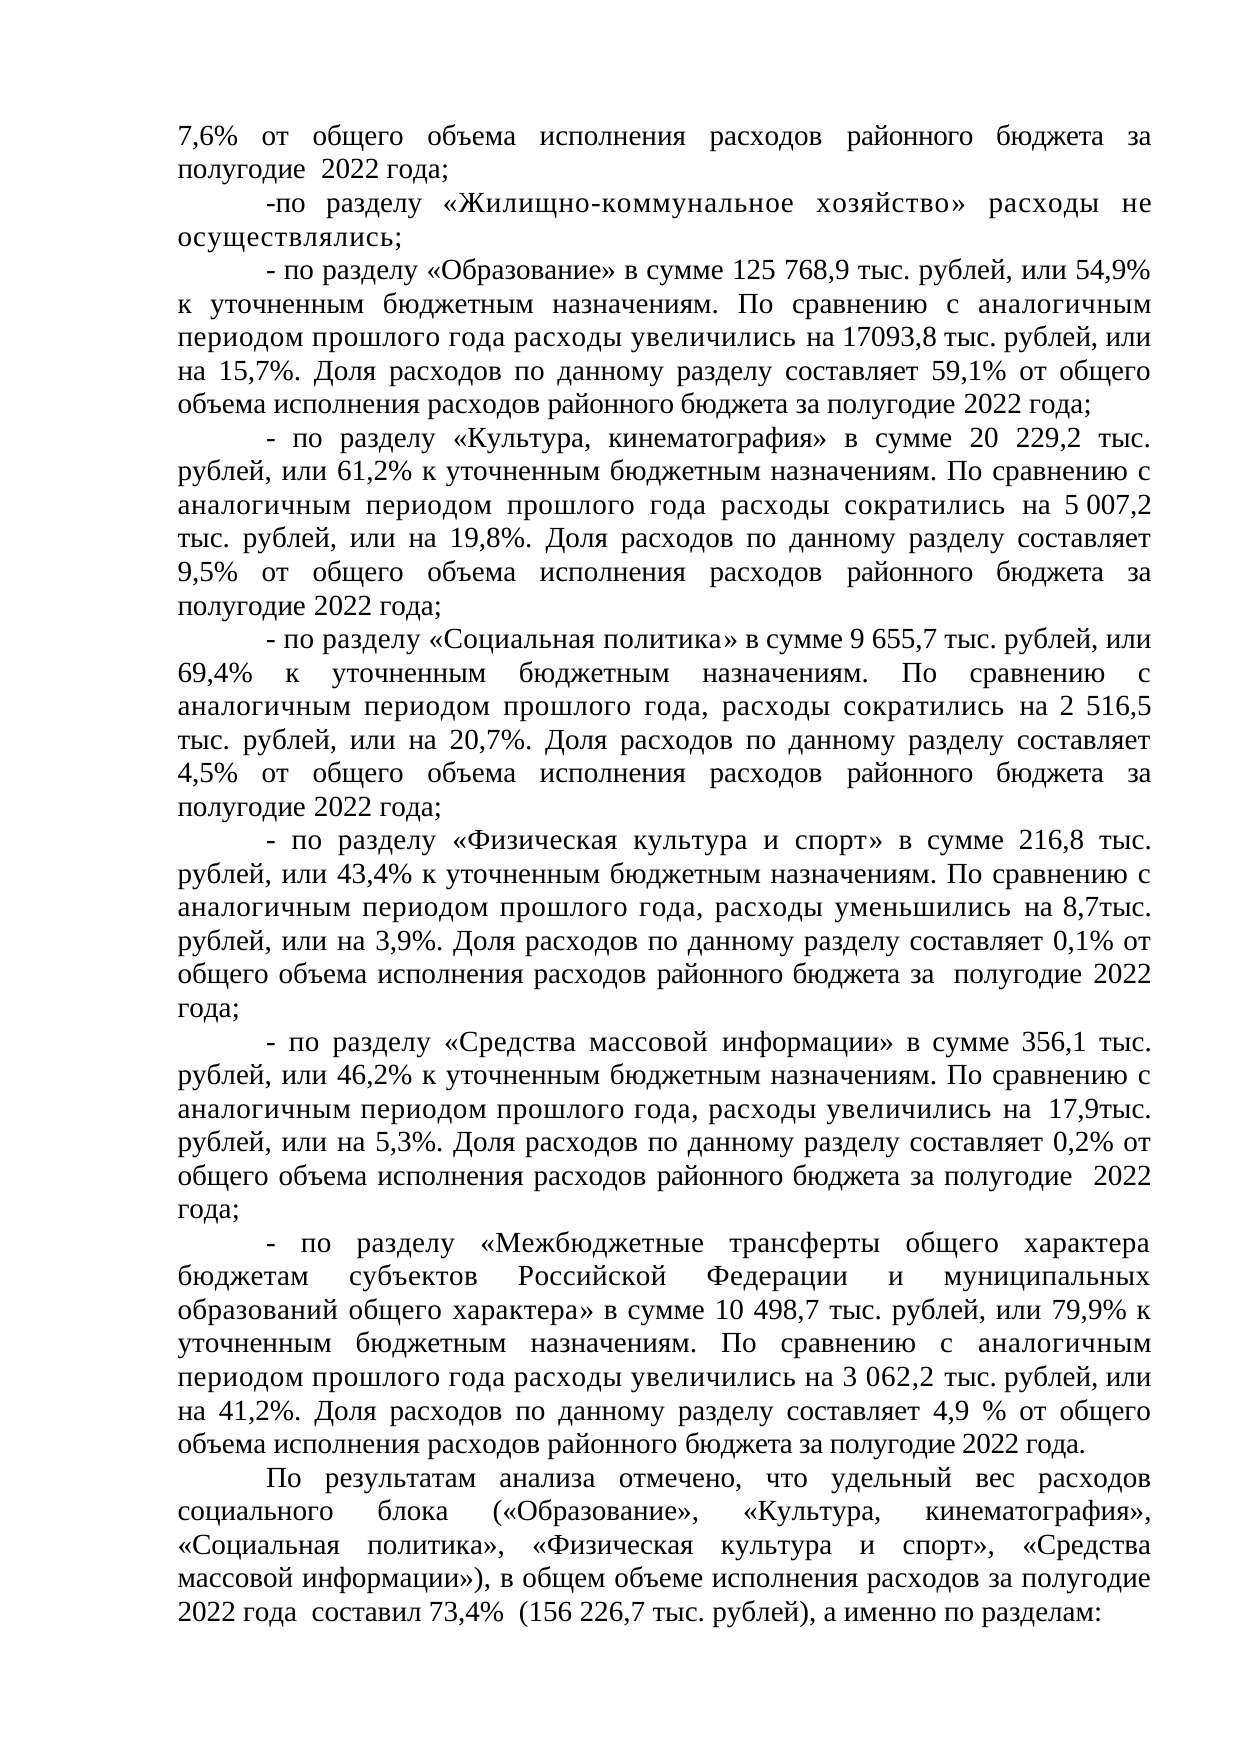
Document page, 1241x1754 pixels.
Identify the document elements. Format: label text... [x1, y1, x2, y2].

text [177, 118, 1152, 185]
text - по разделу «Социальная политика» в сумме 9 655,7 тыс. рублей, или 69,4% к уточненным бюджетным назначениям. По сравнению с аналогичным периодом прошлого года, расходы сократились на 2 516,5 тыс. рублей, или на 20,7%. Доля расходов по данному разделу составляет 4,5% от общего объема исполнения расходов районного бюджета за полугодие 2022 года; [177, 621, 1152, 822]
text - по разделу «Культура, кинематография» в сумме 20 229,2 тыс. рублей, или 61,2% к уточненным бюджетным назначениям. По сравнению с аналогичным периодом прошлого года расходы сократились на 5 007,2 тыс. рублей, или на 19,8%. Доля расходов по данному разделу составляет 9,5% от общего объема исполнения расходов районного бюджета за полугодие 2022 года; [177, 420, 1152, 621]
text -по разделу «Жилищно-коммунальное хозяйство» расходы не осуществлялись; [177, 185, 1152, 252]
text - по разделу «Средства массовой информации» в сумме 356,1 тыс. рублей, или 46,2% к уточненным бюджетным назначениям. По сравнению с аналогичным периодом прошлого года, расходы увеличились на 17,9тыс. рублей, или на 5,3%. Доля расходов по данному разделу составляет 0,2% от общего объема исполнения расходов районного бюджета за полугодие 2022 года; [177, 1024, 1152, 1225]
title По результатам анализа отмечено, что удельный вес расходов социального блока («Образование», «Культура, кинематография», «Социальная политика», «Физическая культура и спорт», «Средства массовой информации»), в общем объеме исполнения расходов за полугодие 2022 года составил 73,4% (156 226,7 тыс. рублей), а именно по разделам: [177, 1460, 1152, 1627]
text - по разделу «Физическая культура и спорт» в сумме 216,8 тыс. рублей, или 43,4% к уточненным бюджетным назначениям. По сравнению с аналогичным периодом прошлого года, расходы уменьшились на 8,7тыс. рублей, или на 3,9%. Доля расходов по данному разделу составляет 0,1% от общего объема исполнения расходов районного бюджета за полугодие 2022 года; [177, 822, 1152, 1024]
text - по разделу «Образование» в сумме 125 768,9 тыс. рублей, или 54,9% к уточненным бюджетным назначениям. По сравнению с аналогичным периодом прошлого года расходы увеличились на 17093,8 тыс. рублей, или на 15,7%. Доля расходов по данному разделу составляет 59,1% от общего объема исполнения расходов районного бюджета за полугодие 2022 года; [177, 252, 1152, 420]
text - по разделу «Межбюджетные трансферты общего характера бюджетам субъектов Российской Федерации и муниципальных образований общего характера» в сумме 10 498,7 тыс. рублей, или 79,9% к уточненным бюджетным назначениям. По сравнению с аналогичным периодом прошлого года расходы увеличились на 3 062,2 тыс. рублей, или на 41,2%. Доля расходов по данному разделу составляет 4,9 % от общего объема исполнения расходов районного бюджета за полугодие 2022 года. [177, 1225, 1152, 1460]
